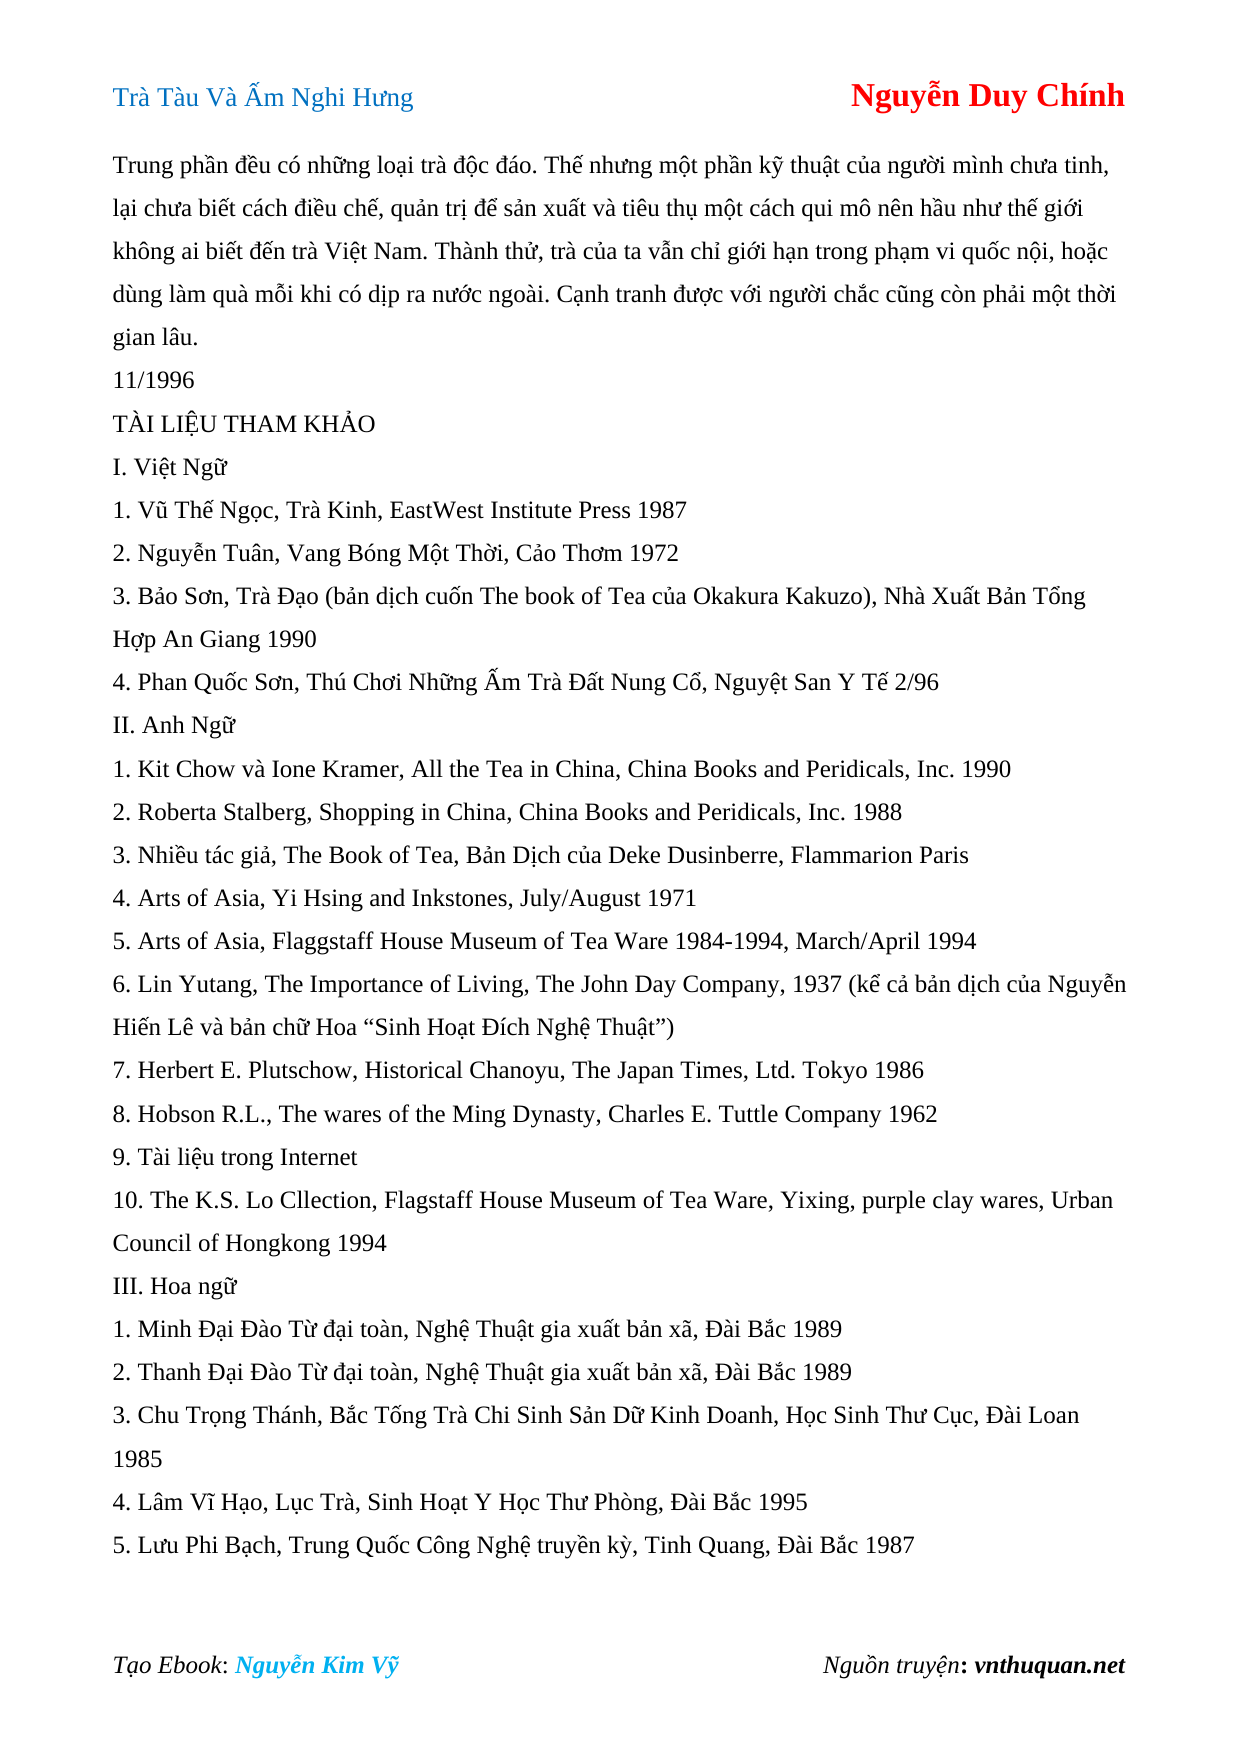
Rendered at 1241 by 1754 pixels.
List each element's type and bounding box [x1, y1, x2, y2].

text [112, 150, 1128, 1559]
